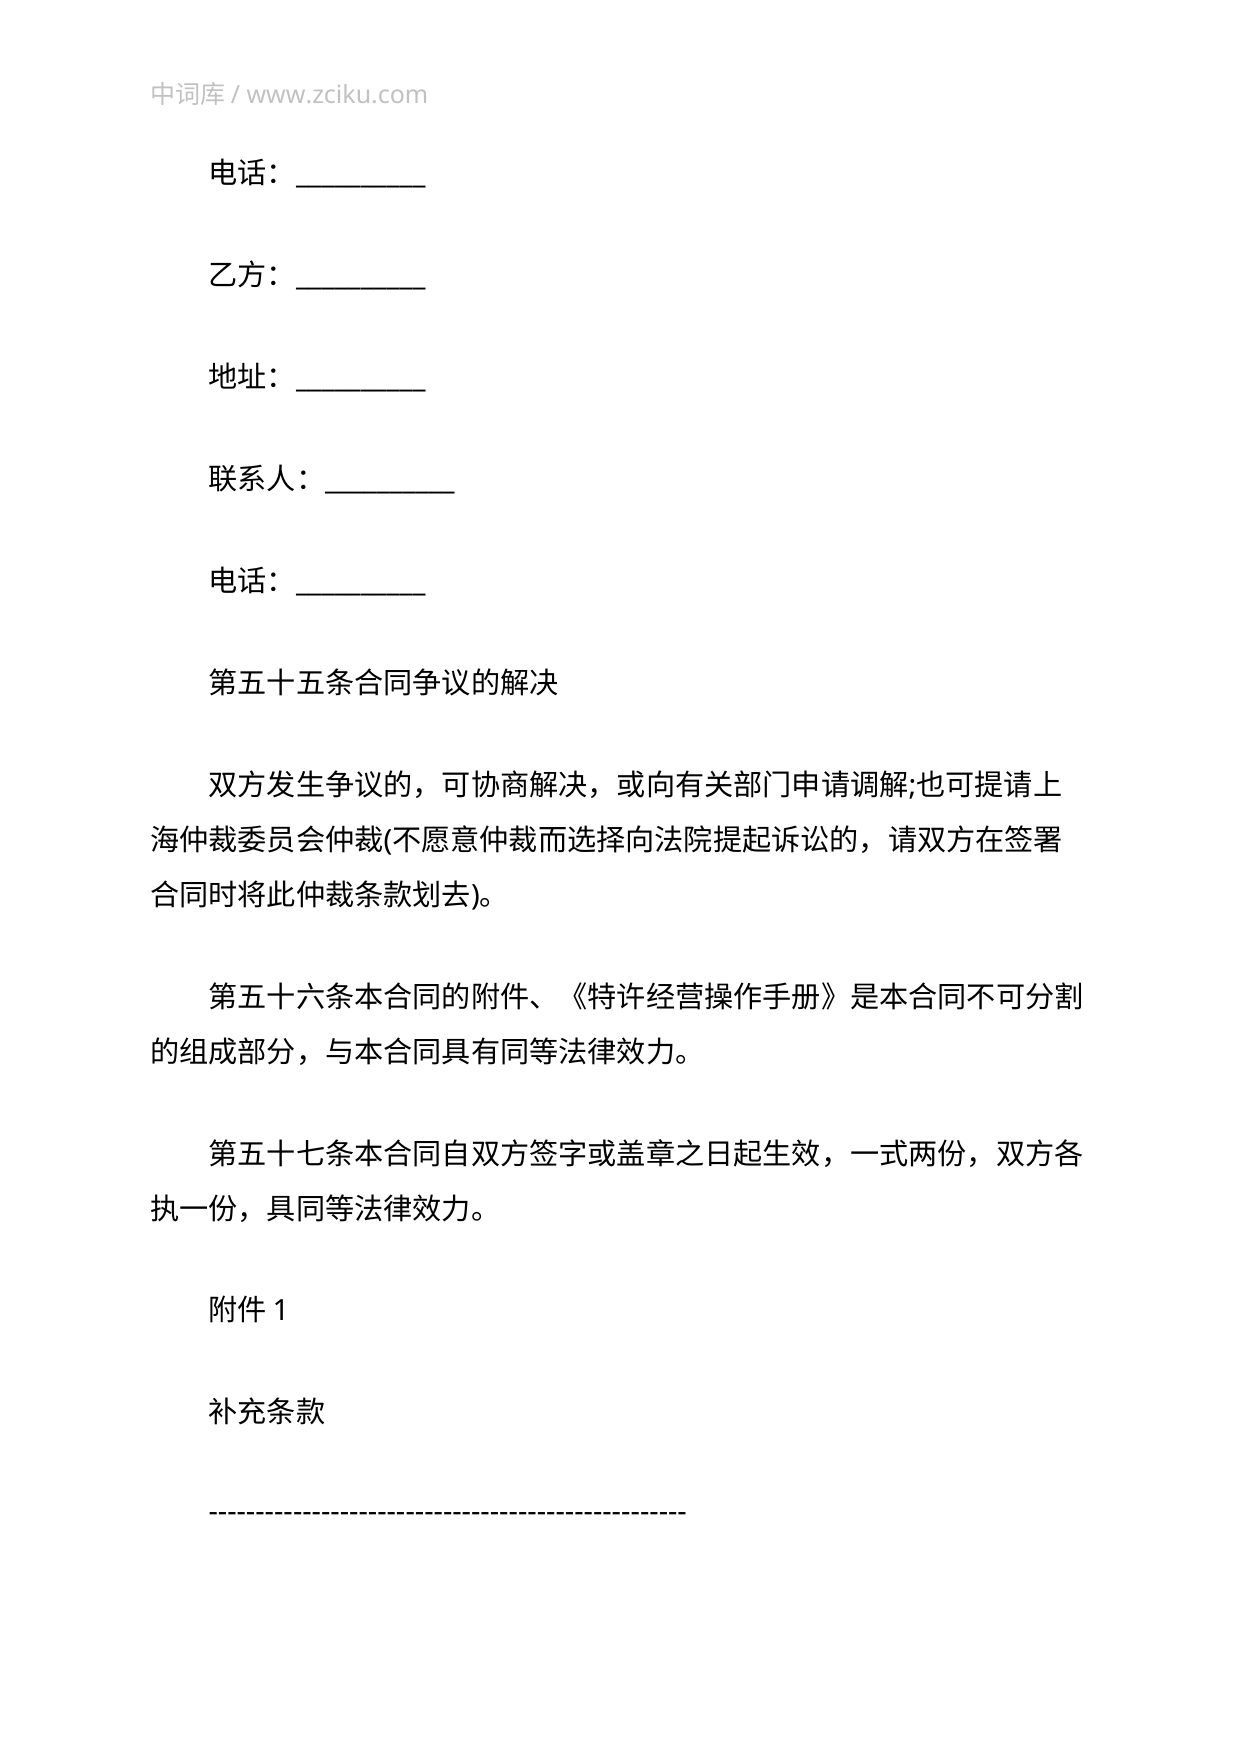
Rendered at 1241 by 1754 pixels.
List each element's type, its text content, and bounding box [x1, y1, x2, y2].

text 联系人：__________ [150, 456, 1090, 498]
text 地址：__________ [150, 354, 1090, 396]
text 双方发生争议的，可协商解决，或向有关部门申请调解;也可提请上海仲裁委员会仲裁(不愿意仲裁而选择向法院提起诉讼的，请双方在签署合同时将此仲裁条款划去)。 [150, 762, 1090, 914]
text 第五十七条本合同自双方签字或盖章之日起生效，一式两份，双方各执一份，具同等法律效力。 [150, 1130, 1090, 1227]
text 第五十六条本合同的附件、《特许经营操作手册》是本合同不可分割的组成部分，与本合同具有同等法律效力。 [150, 974, 1090, 1071]
text 电话：__________ [150, 558, 1090, 600]
text 乙方：__________ [150, 252, 1090, 294]
text 补充条款 [150, 1389, 1090, 1431]
text 附件1 [150, 1287, 1090, 1329]
text 第五十五条合同争议的解决 [150, 660, 1090, 702]
text --------------------------------------------------- [150, 1491, 1090, 1530]
text 电话：__________ [150, 150, 1090, 192]
